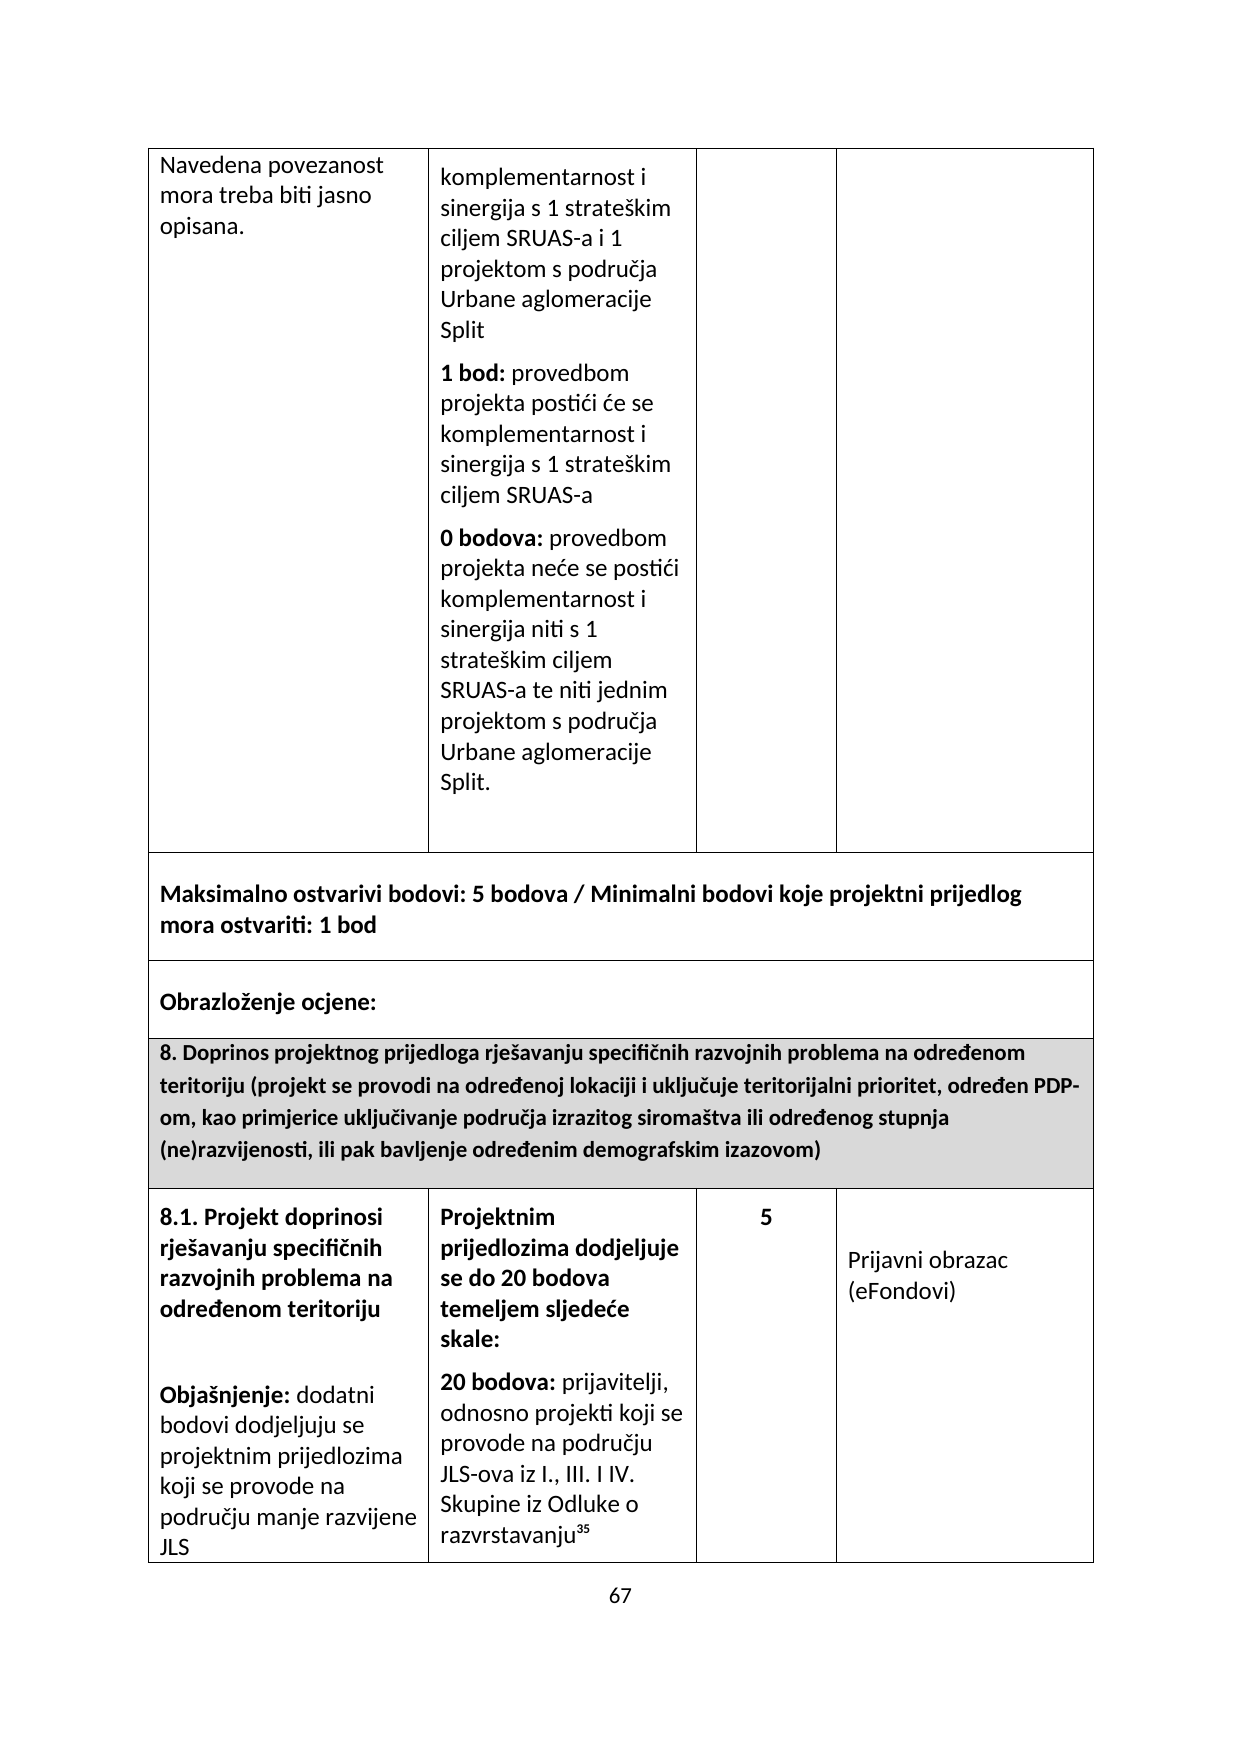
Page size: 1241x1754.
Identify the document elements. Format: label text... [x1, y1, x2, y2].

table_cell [149, 149, 428, 852]
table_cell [837, 1189, 1093, 1562]
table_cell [149, 1189, 428, 1562]
table_cell 8. Doprinos projektnog prijedloga rješavanju specifičnih razvojnih problema na određenom teritoriju (projekt se provodi na određenoj lokaciji i uključuje teritorijalni prioritet, određen PDP-om, kao primjerice uključivanje područja izrazitog siromaštva ili određenog stupnja (ne)razvijenosti, ili pak bavljenje određenim demografskim izazovom) [149, 1039, 1093, 1188]
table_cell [837, 149, 1093, 852]
table_cell Obrazloženje ocjene: [149, 961, 1093, 1037]
table_cell 5 [697, 149, 836, 852]
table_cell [429, 1189, 696, 1562]
table_cell 5 [697, 1189, 836, 1562]
table_cell Maksimalno ostvarivi bodovi: 5 bodova / Minimalni bodovi koje projektni prijedlog mora ostvariti: 1 bod [149, 853, 1093, 960]
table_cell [429, 149, 696, 852]
